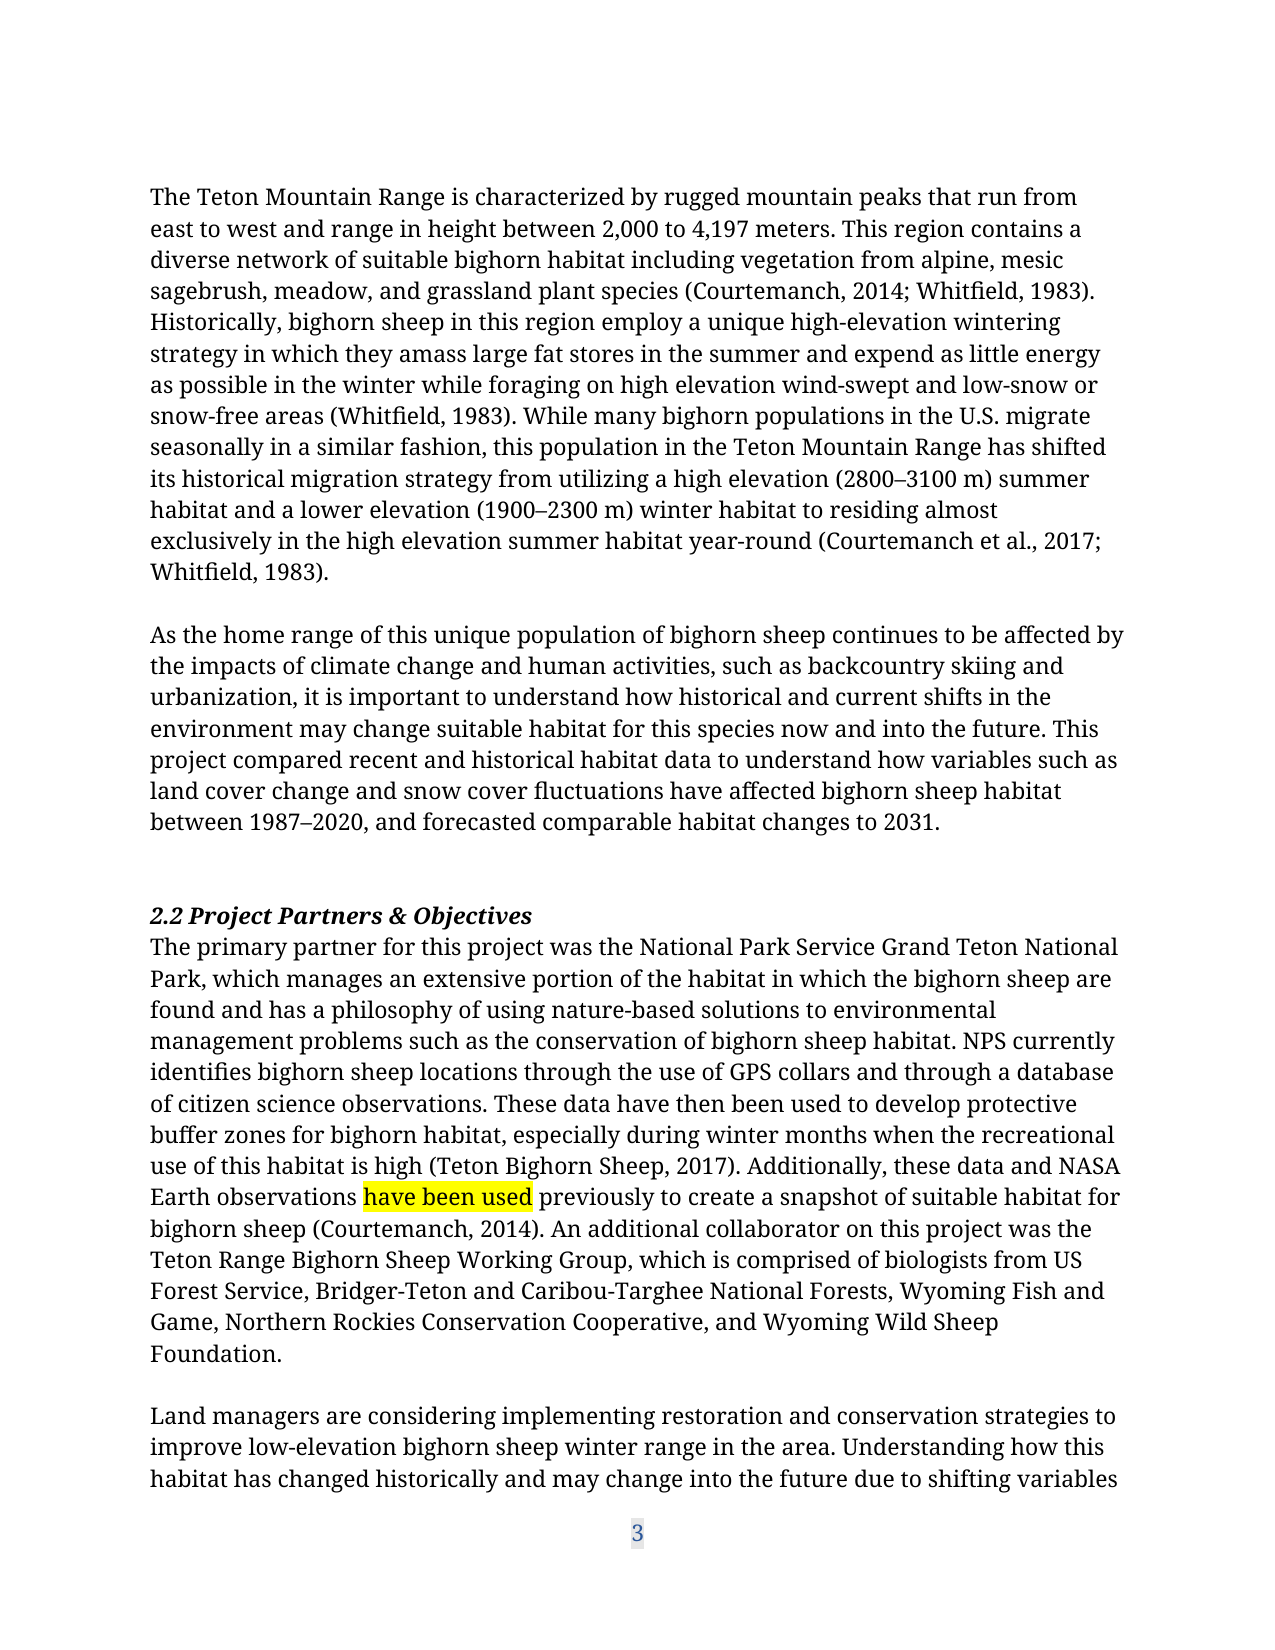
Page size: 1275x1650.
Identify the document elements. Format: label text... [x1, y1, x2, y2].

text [150, 1400, 1125, 1494]
text As the home range of this unique population of bighorn sheep continues to be affected by the impacts of climate change and human activities, such as backcountry skiing and urbanization, it is important to understand how historical and current shifts in the environment may change suitable habitat for this species now and into the future. This project compared recent and historical habitat data to understand how variables such as land cover change and snow cover fluctuations have affected bighorn sheep habitat between 1987–2020, and forecasted comparable habitat changes to 2031. [150, 619, 1125, 837]
text The primary partner for this project was the National Park Service Grand Teton National Park, which manages an extensive portion of the habitat in which the bighorn sheep are found and has a philosophy of using nature-based solutions to environmental management problems such as the conservation of bighorn sheep habitat. NPS currently identifies bighorn sheep locations through the use of GPS collars and through a database of citizen science observations. These data have then been used to develop protective buffer zones for bighorn habitat, especially during winter months when the recreational use of this habitat is high (Teton Bighorn Sheep, 2017). Additionally, these data and NASA Earth observations have been used previously to create a snapshot of suitable habitat for bighorn sheep (Courtemanch, 2014). An additional collaborator on this project was the Teton Range Bighorn Sheep Working Group, which is comprised of biologists from US Forest Service, Bridger-Teton and Caribou-Targhee National Forests, Wyoming Fish and Game, Northern Rockies Conservation Cooperative, and Wyoming Wild Sheep Foundation. [150, 931, 1125, 1369]
text 2.2 Project Partners & Objectives [150, 900, 1125, 931]
text The Teton Mountain Range is characterized by rugged mountain peaks that run from east to west and range in height between 2,000 to 4,197 meters. This region contains a diverse network of suitable bighorn habitat including vegetation from alpine, mesic sagebrush, meadow, and grassland plant species (Courtemanch, 2014; Whitfield, 1983). Historically, bighorn sheep in this region employ a unique high-elevation wintering strategy in which they amass large fat stores in the summer and expend as little energy as possible in the winter while foraging on high elevation wind-swept and low-snow or snow-free areas (Whitfield, 1983). While many bighorn populations in the U.S. migrate seasonally in a similar fashion, this population in the Teton Mountain Range has shifted its historical migration strategy from utilizing a high elevation (2800–3100 m) summer habitat and a lower elevation (1900–2300 m) winter habitat to residing almost exclusively in the high elevation summer habitat year-round (Courtemanch et al., 2017; Whitfield, 1983). [150, 181, 1125, 587]
